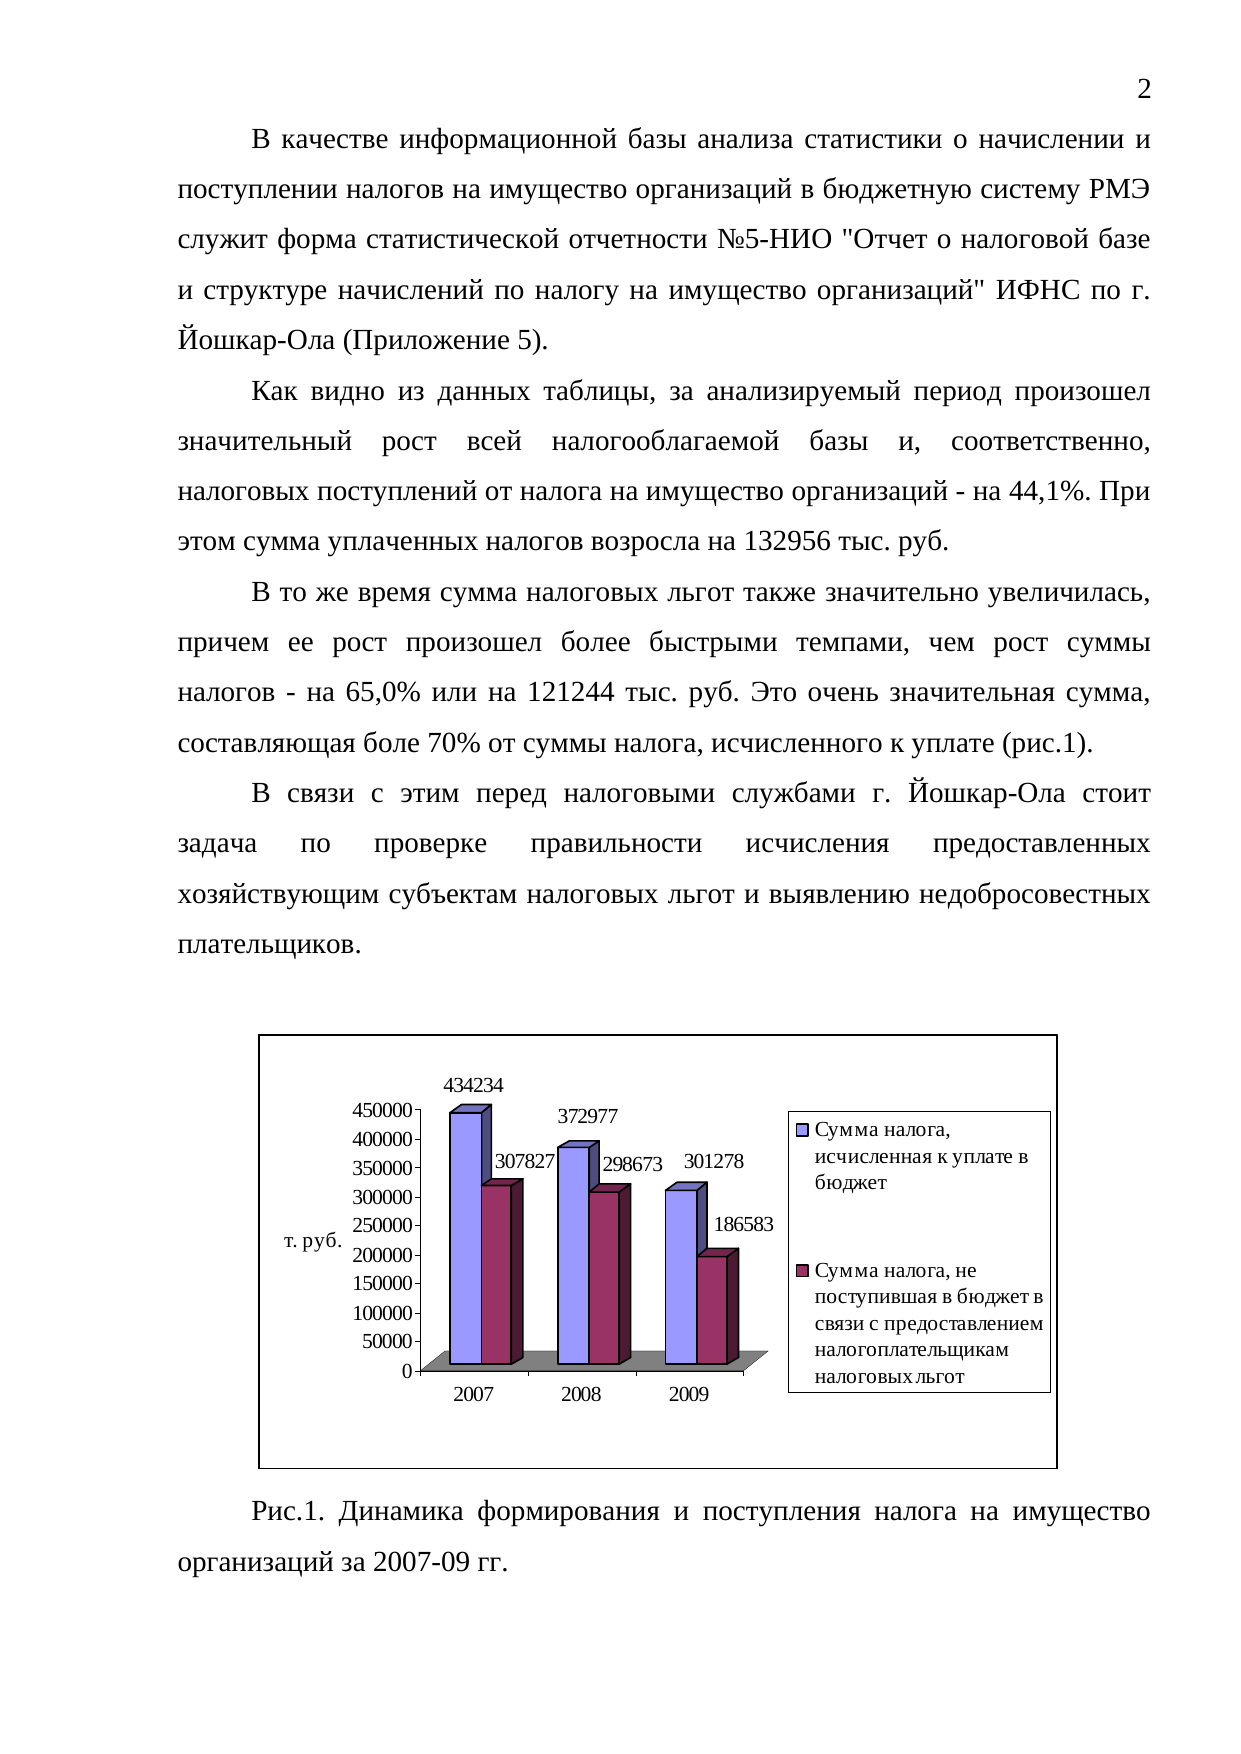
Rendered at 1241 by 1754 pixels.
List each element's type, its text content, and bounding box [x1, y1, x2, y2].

text В связи с этим перед налоговыми службами г. Йошкар-Ола стоит задача по проверке правильности исчисления предоставленных хозяйствующим субъектам налоговых льгот и выявлению недобросовестных плательщиков. [177, 775, 1152, 959]
text Как видно из данных таблицы, за анализируемый период произошел значительный рост всей налогооблагаемой базы и, соответственно, налоговых поступлений от налога на имущество организаций - на 44,1%. При этом сумма уплаченных налогов возросла на 132956 тыс. руб. [177, 373, 1152, 557]
text В качестве информационной базы анализа статистики о начислении и поступлении налогов на имущество организаций в бюджетную систему РМЭ служит форма статистической отчетности №5-НИО "Отчет о налоговой базе и структуре начислений по налогу на имущество организаций" ИФНС по г. Йошкар-Ола (Приложение 5). [177, 121, 1152, 356]
text Рис.1. Динамика формирования и поступления налога на имущество организаций за 2007-09 гг. [177, 1493, 1152, 1577]
text В то же время сумма налоговых льгот также значительно увеличилась, причем ее рост произошел более быстрыми темпами, чем рост суммы налогов - на 65,0% или на 121244 тыс. руб. Это очень значительная сумма, составляющая боле 70% от суммы налога, исчисленного к уплате (рис.1). [177, 574, 1152, 758]
